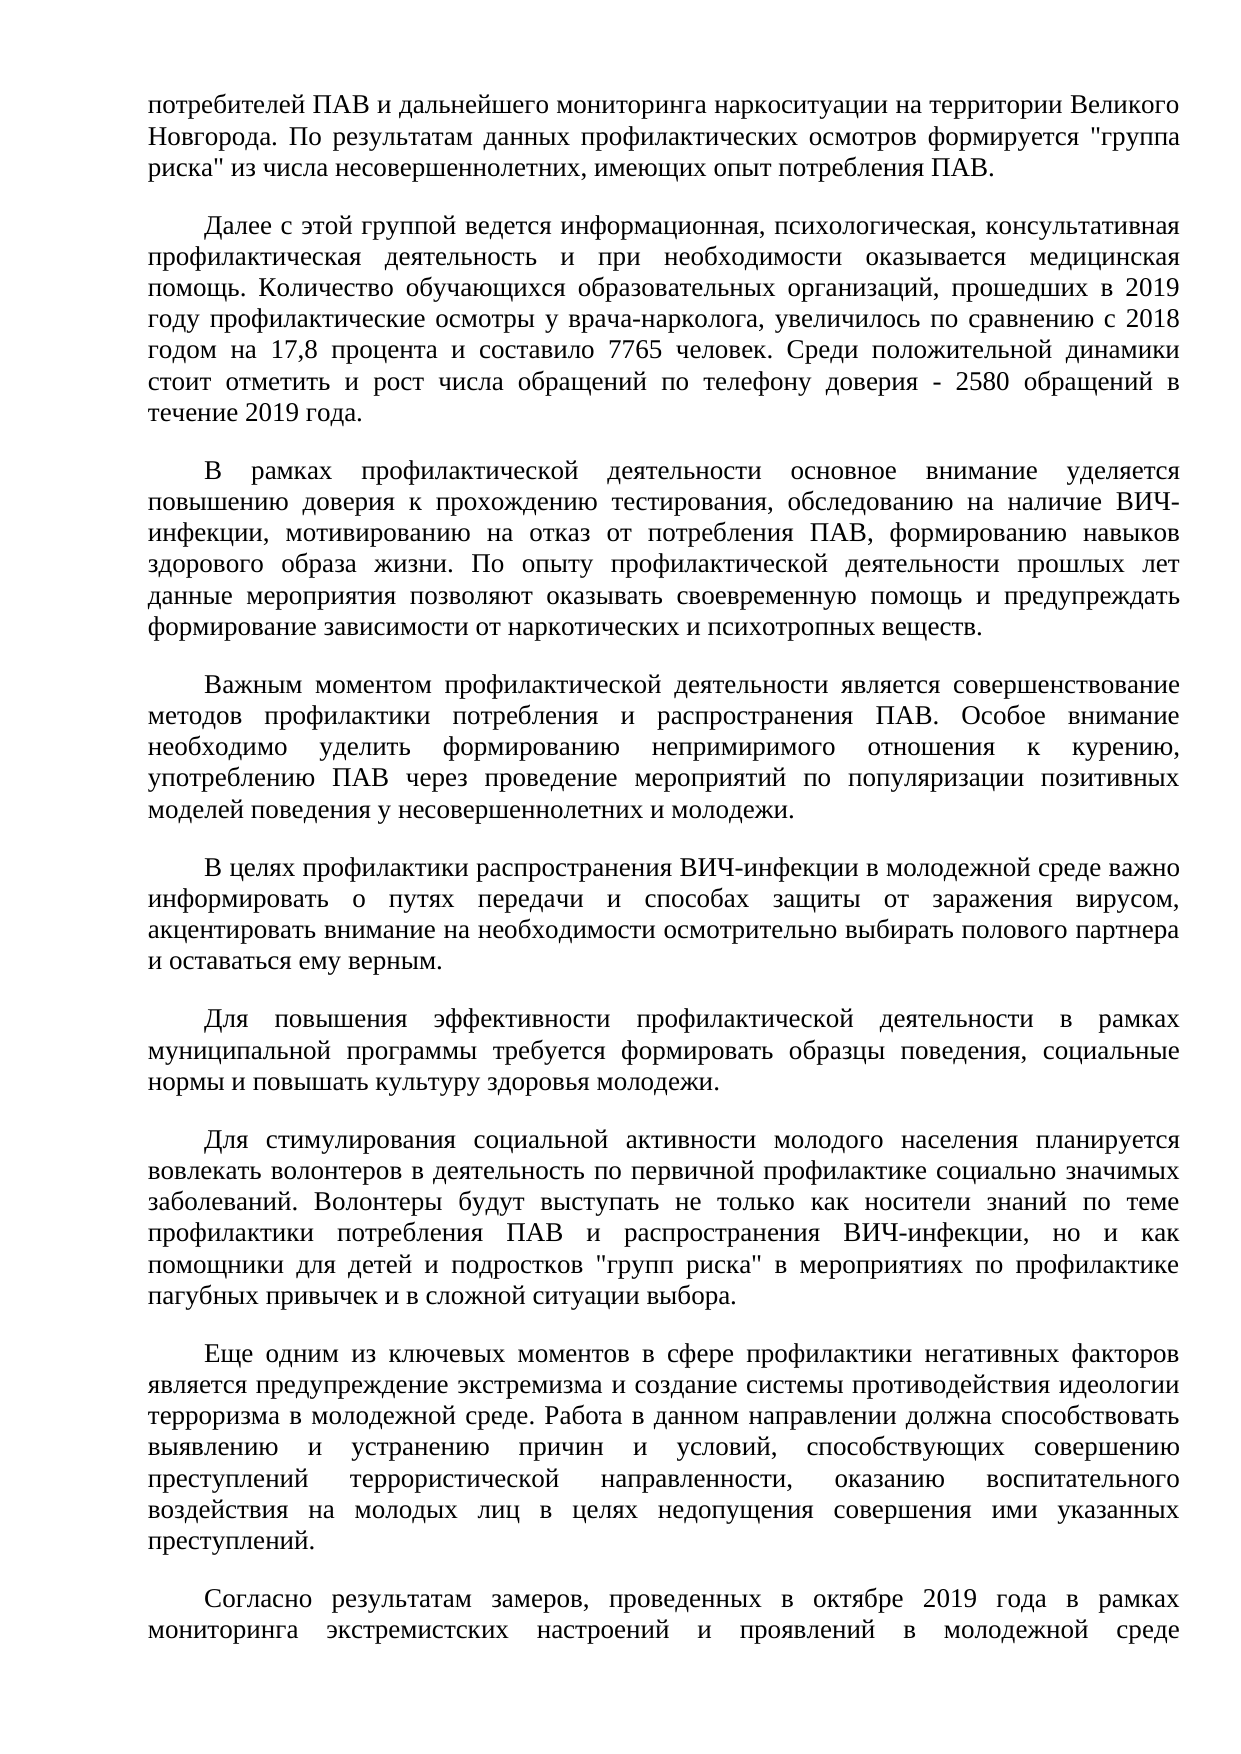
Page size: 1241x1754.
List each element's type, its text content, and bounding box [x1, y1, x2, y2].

text Еще одним из ключевых моментов в сфере профилактики негативных факторов является предупреждение экстремизма и создание системы противодействия идеологии терроризма в молодежной среде. Работа в данном направлении должна способствовать выявлению и устранению причин и условий, способствующих совершению преступлений террористической направленности, оказанию воспитательного воздействия на молодых лиц в целях недопущения совершения ими указанных преступлений. [148, 1337, 1181, 1555]
text В рамках профилактической деятельности основное внимание уделяется повышению доверия к прохождению тестирования, обследованию на наличие ВИЧ-инфекции, мотивированию на отказ от потребления ПАВ, формированию навыков здорового образа жизни. По опыту профилактической деятельности прошлых лет данные мероприятия позволяют оказывать своевременную помощь и предупреждать формирование зависимости от наркотических и психотропных веществ. [148, 454, 1181, 641]
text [148, 1582, 1181, 1644]
text Для повышения эффективности профилактической деятельности в рамках муниципальной программы требуется формировать образцы поведения, социальные нормы и повышать культуру здоровья молодежи. [148, 1003, 1181, 1096]
text Важным моментом профилактической деятельности является совершенствование методов профилактики потребления и распространения ПАВ. Особое внимание необходимо уделить формированию непримиримого отношения к курению, употреблению ПАВ через проведение мероприятий по популяризации позитивных моделей поведения у несовершеннолетних и молодежи. [148, 668, 1181, 824]
text Далее с этой группой ведется информационная, психологическая, консультативная профилактическая деятельность и при необходимости оказывается медицинская помощь. Количество обучающихся образовательных организаций, прошедших в 2019 году профилактические осмотры у врача-нарколога, увеличилось по сравнению с 2018 годом на 17,8 процента и составило 7765 человек. Среди положительной динамики стоит отметить и рост числа обращений по телефону доверия - 2580 обращений в течение 2019 года. [148, 209, 1181, 427]
text Для стимулирования социальной активности молодого населения планируется вовлекать волонтеров в деятельность по первичной профилактике социально значимых заболеваний. Волонтеры будут выступать не только как носители знаний по теме профилактики потребления ПАВ и распространения ВИЧ-инфекции, но и как помощники для детей и подростков "групп риска" в мероприятиях по профилактике пагубных привычек и в сложной ситуации выбора. [148, 1123, 1181, 1310]
text В целях профилактики распространения ВИЧ-инфекции в молодежной среде важно информировать о путях передачи и способах защиты от заражения вирусом, акцентировать внимание на необходимости осмотрительно выбирать полового партнера и оставаться ему верным. [148, 851, 1181, 976]
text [148, 88, 1181, 182]
